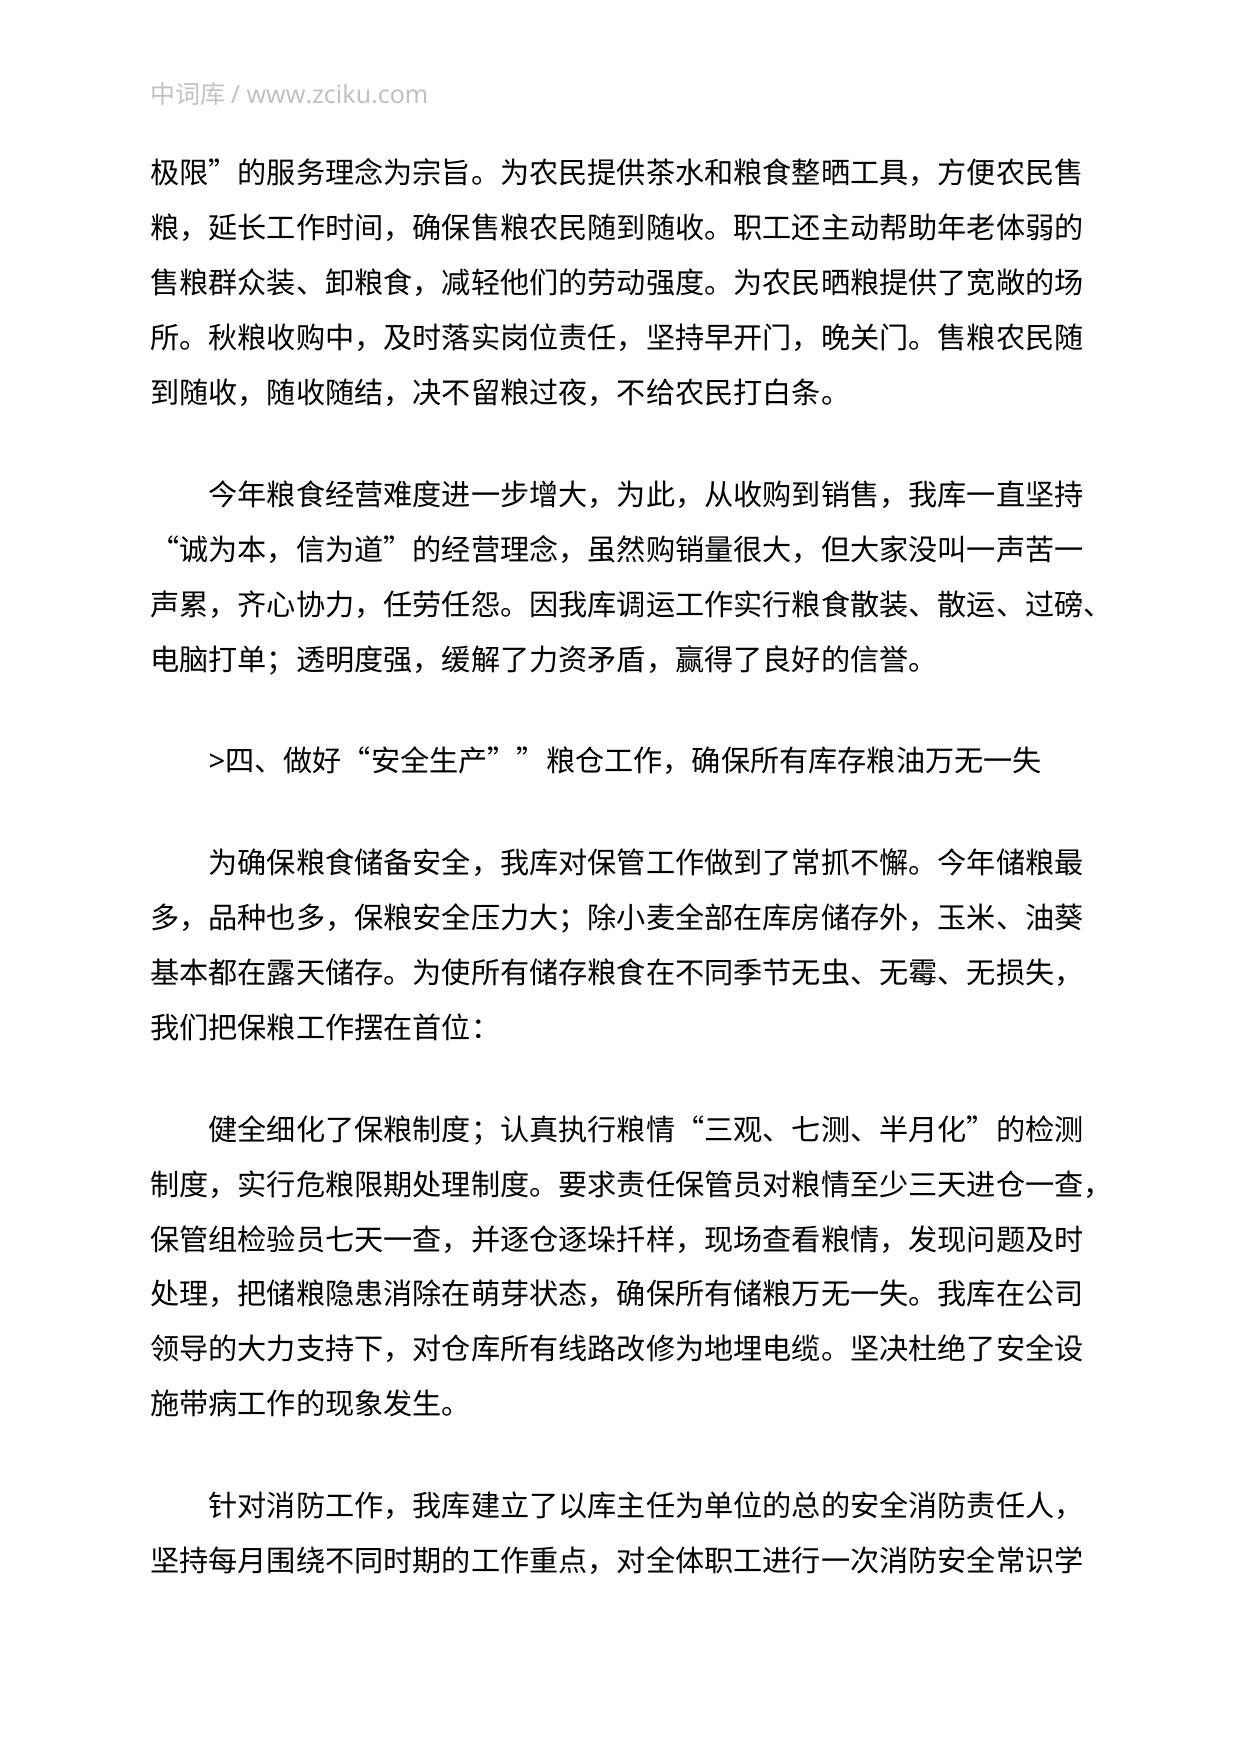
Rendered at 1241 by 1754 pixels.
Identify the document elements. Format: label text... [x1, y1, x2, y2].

text 健全细化了保粮制度；认真执行粮情“三观、七测、半月化”的检测制度，实行危粮限期处理制度。要求责任保管员对粮情至少三天进仓一查，保管组检验员七天一查，并逐仓逐垛扦样，现场查看粮情，发现问题及时处理，把储粮隐患消除在萌芽状态，确保所有储粮万无一失。我库在公司领导的大力支持下，对仓库所有线路改修为地埋电缆。坚决杜绝了安全设施带病工作的现象发生。 [150, 1106, 1090, 1423]
text 今年粮食经营难度进一步增大，为此，从收购到销售，我库一直坚持“诚为本，信为道”的经营理念，虽然购销量很大，但大家没叫一声苦一声累，齐心协力，任劳任怨。因我库调运工作实行粮食散装、散运、过磅、电脑打单；透明度强，缓解了力资矛盾，赢得了良好的信誉。 [150, 471, 1090, 678]
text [150, 1482, 1090, 1580]
text 为确保粮食储备安全，我库对保管工作做到了常抓不懈。今年储粮最多，品种也多，保粮安全压力大；除小麦全部在库房储存外，玉米、油葵基本都在露天储存。为使所有储存粮食在不同季节无虫、无霉、无损失，我们把保粮工作摆在首位： [150, 840, 1090, 1047]
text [150, 150, 1090, 412]
text >四、做好“安全生产””粮仓工作，确保所有库存粮油万无一失 [150, 738, 1090, 780]
